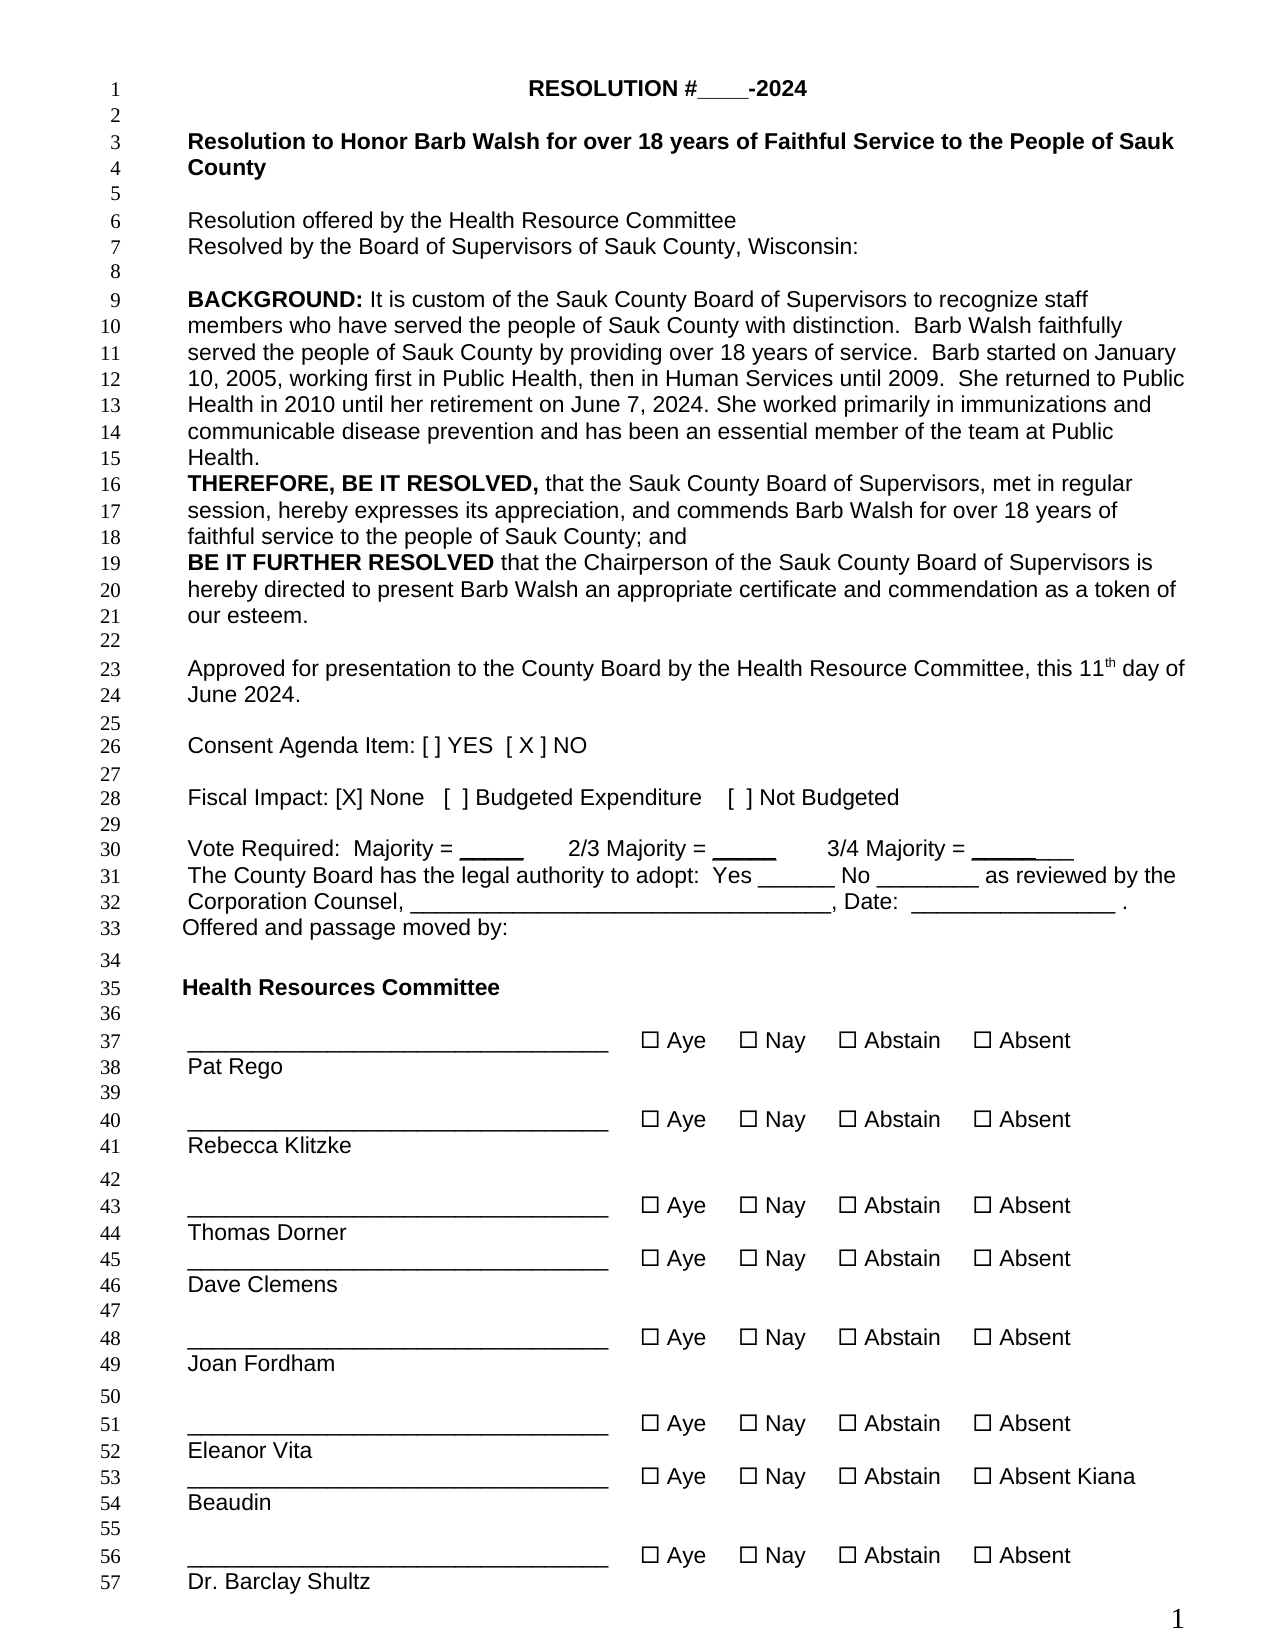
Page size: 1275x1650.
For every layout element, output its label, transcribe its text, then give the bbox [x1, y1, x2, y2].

text Vote Required: Majority = _____ 2/3 Majority = _____ 3/4 Majority = ________ [187, 835, 1185, 862]
text _________________________________ Aye Nay Abstain Absent [187, 1245, 1185, 1271]
text Health Resources Committee [150, 974, 1185, 1001]
text BACKGROUND: It is custom of the Sauk County Board of Supervisors to recognize staff members who have served the people of Sauk County with distinction. Barb Walsh faithfully served the people of Sauk County by providing over 18 years of service. Barb started on January 10, 2005, working first in Public Health, then in Human Services until 2009. She returned to Public Health in 2010 until her retirement on June 7, 2024. She worked primarily in immunizations and communicable disease prevention and has been an essential member of the team at Public Health. [187, 286, 1185, 470]
text Dr. Barclay Shultz [187, 1568, 1185, 1595]
text Fiscal Impact: [X] None [ ] Budgeted Expenditure [ ] Not Budgeted [187, 784, 1185, 810]
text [187, 1542, 1185, 1568]
title RESOLUTION #____-2024 [150, 75, 1185, 101]
text THEREFORE, BE IT RESOLVED, that the Sauk County Board of Supervisors, met in regular session, hereby expresses its appreciation, and commends Barb Walsh for over 18 years of faithful service to the people of Sauk County; and [187, 470, 1185, 549]
text Dave Clemens [187, 1271, 1185, 1298]
text Thomas Dorner [187, 1218, 1185, 1245]
text _________________________________ Aye Nay Abstain Absent Eleanor Vita [187, 1410, 1185, 1463]
text Rebecca Klitzke [187, 1132, 1185, 1159]
text Approved for presentation to the County Board by the Health Resource Committee, this 11th day of June 2024. [187, 655, 1185, 707]
text The County Board has the legal authority to adopt: Yes ______ No ________ as reviewed by the Corporation Counsel, _________________________________, Date: ________________ . [187, 862, 1185, 914]
text _________________________________ Aye Nay Abstain Absent [187, 1324, 1185, 1350]
text _________________________________ Aye Nay Abstain Absent [187, 1192, 1185, 1218]
text Pat Rego [187, 1053, 1185, 1079]
text BE IT FURTHER RESOLVED that the Chairperson of the Sauk County Board of Supervisors is hereby directed to present Barb Walsh an appropriate certificate and commendation as a token of our esteem. [187, 549, 1185, 628]
text Offered and passage moved by: [150, 914, 1185, 941]
title Resolution offered by the Health Resource Committee [187, 207, 1185, 233]
text Consent Agenda Item: [ ] YES [ X ] NO [187, 732, 1185, 759]
text Joan Fordham [187, 1350, 1185, 1377]
title Resolution to Honor Barb Walsh for over 18 years of Faithful Service to the People of Sauk County [187, 128, 1185, 180]
text _________________________________ Aye Nay Abstain Absent Kiana Beaudin [187, 1463, 1185, 1516]
text _________________________________ Aye Nay Abstain Absent [187, 1106, 1185, 1132]
title Resolved by the Board of Supervisors of Sauk County, Wisconsin: [187, 233, 1185, 259]
text _________________________________ Aye Nay Abstain Absent [187, 1027, 1185, 1053]
